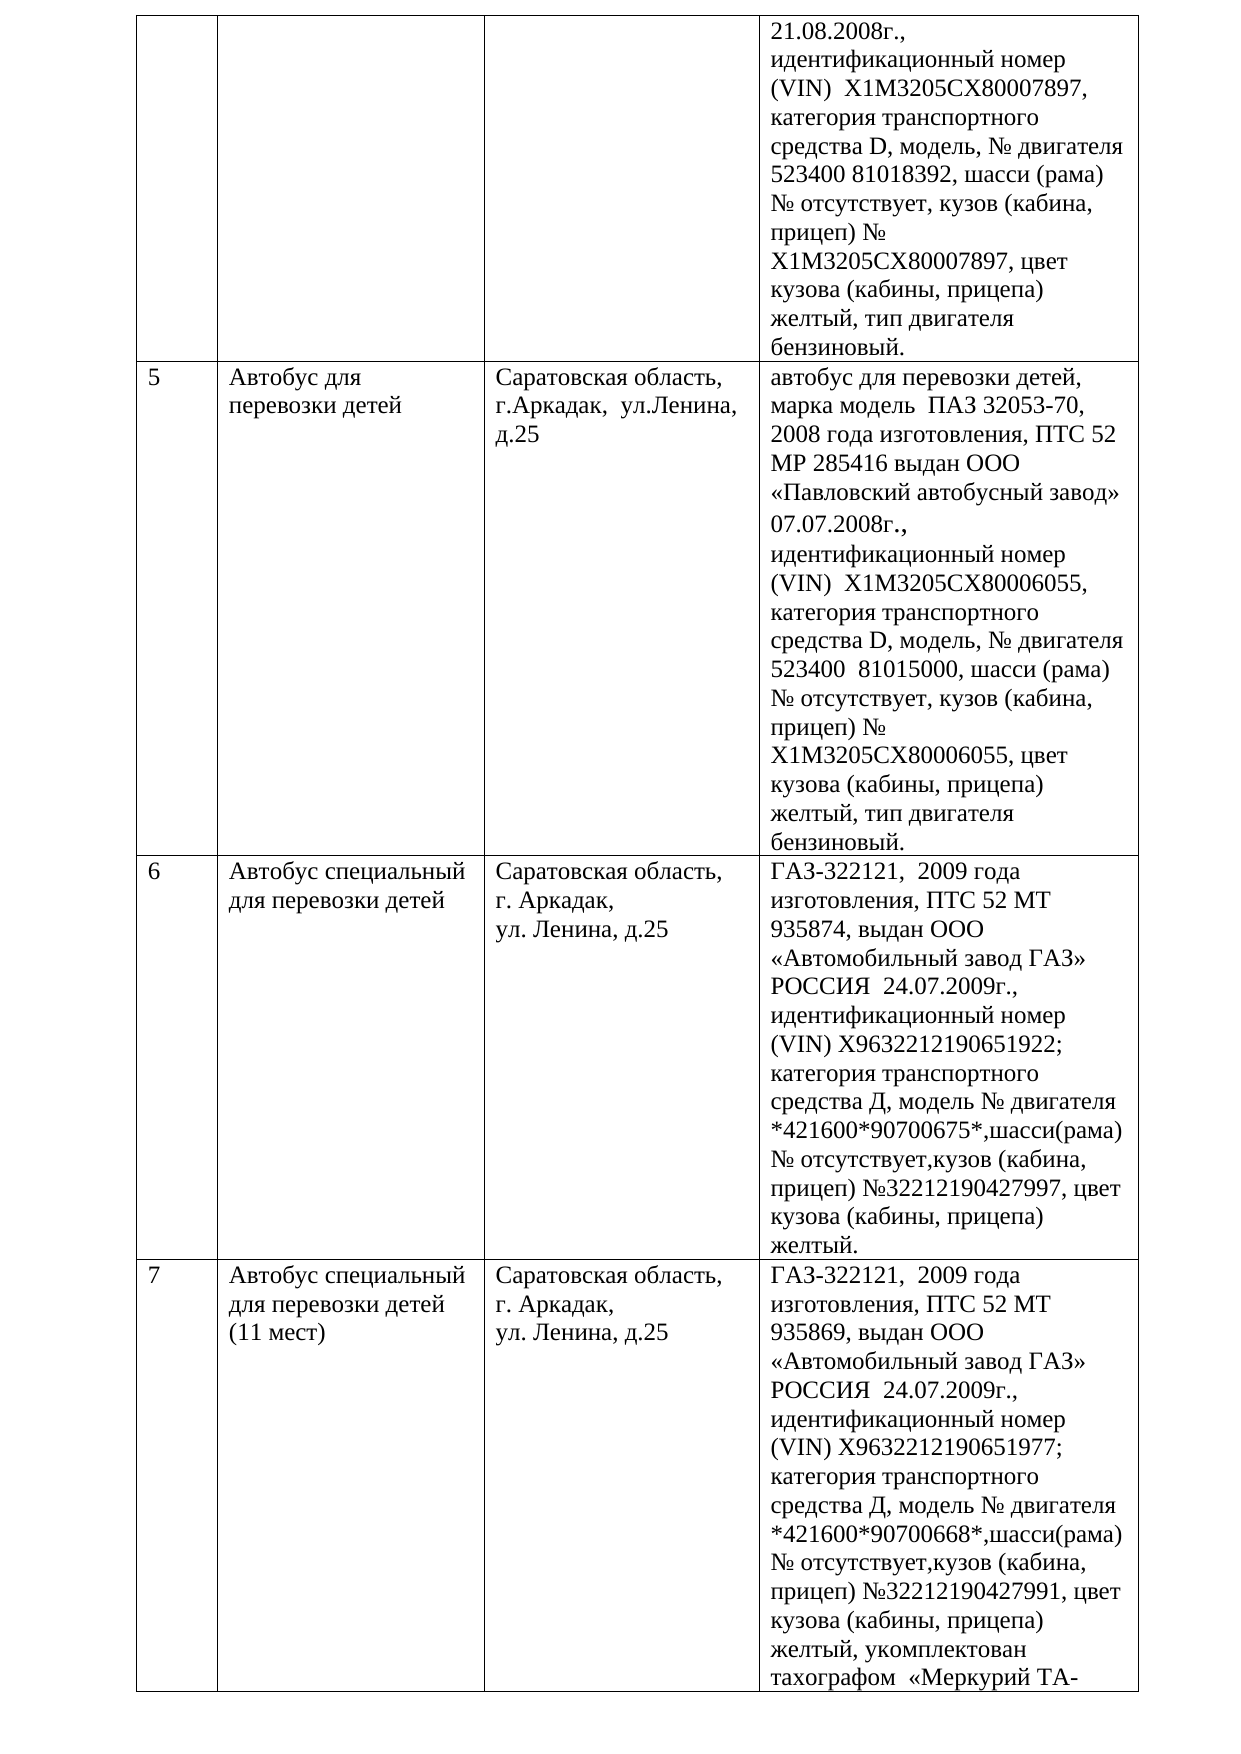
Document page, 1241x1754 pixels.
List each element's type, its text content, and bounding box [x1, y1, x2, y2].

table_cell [218, 1260, 484, 1691]
table_cell Саратовская область, г.Аркадак, ул.Ленина, д.25 [485, 362, 759, 855]
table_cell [485, 16, 759, 361]
table_cell ГАЗ-322121, 2009 года изготовления, ПТС 52 МТ 935874, выдан ООО «Автомобильный завод ГАЗ» РОССИЯ 24.07.2009г., идентификационный номер (VIN) Х9632212190651922; категория транспортного средства Д, модель № двигателя *421600*90700675*,шасси(рама) № отсутствует,кузов (кабина, прицеп) №32212190427997, цвет кузова (кабины, прицепа) желтый. [760, 856, 1138, 1259]
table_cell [760, 16, 1138, 361]
table_cell Автобус специальный для перевозки детей [218, 856, 484, 1259]
table_cell 4 [137, 16, 217, 361]
table_cell 5 [137, 362, 217, 855]
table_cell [760, 1260, 1138, 1691]
table_cell автобус для перевозки детей, марка модель ПАЗ 32053-70, 2008 года изготовления, ПТС 52 МР 285416 выдан ООО «Павловский автобусный завод» 07.07.2008г., идентификационный номер (VIN) Х1М3205СХ80006055, категория транспортного средства D, модель, № двигателя 523400 81015000, шасси (рама) № отсутствует, кузов (кабина, прицеп) № Х1М3205СХ80006055, цвет кузова (кабины, прицепа) желтый, тип двигателя бензиновый. [760, 362, 1138, 855]
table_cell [218, 16, 484, 361]
table_cell 6 [137, 856, 217, 1259]
table_cell Саратовская область, г. Аркадак, ул. Ленина, д.25 [485, 856, 759, 1259]
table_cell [485, 1260, 759, 1691]
table_cell 7 [137, 1260, 217, 1691]
table_cell Автобус для перевозки детей [218, 362, 484, 855]
